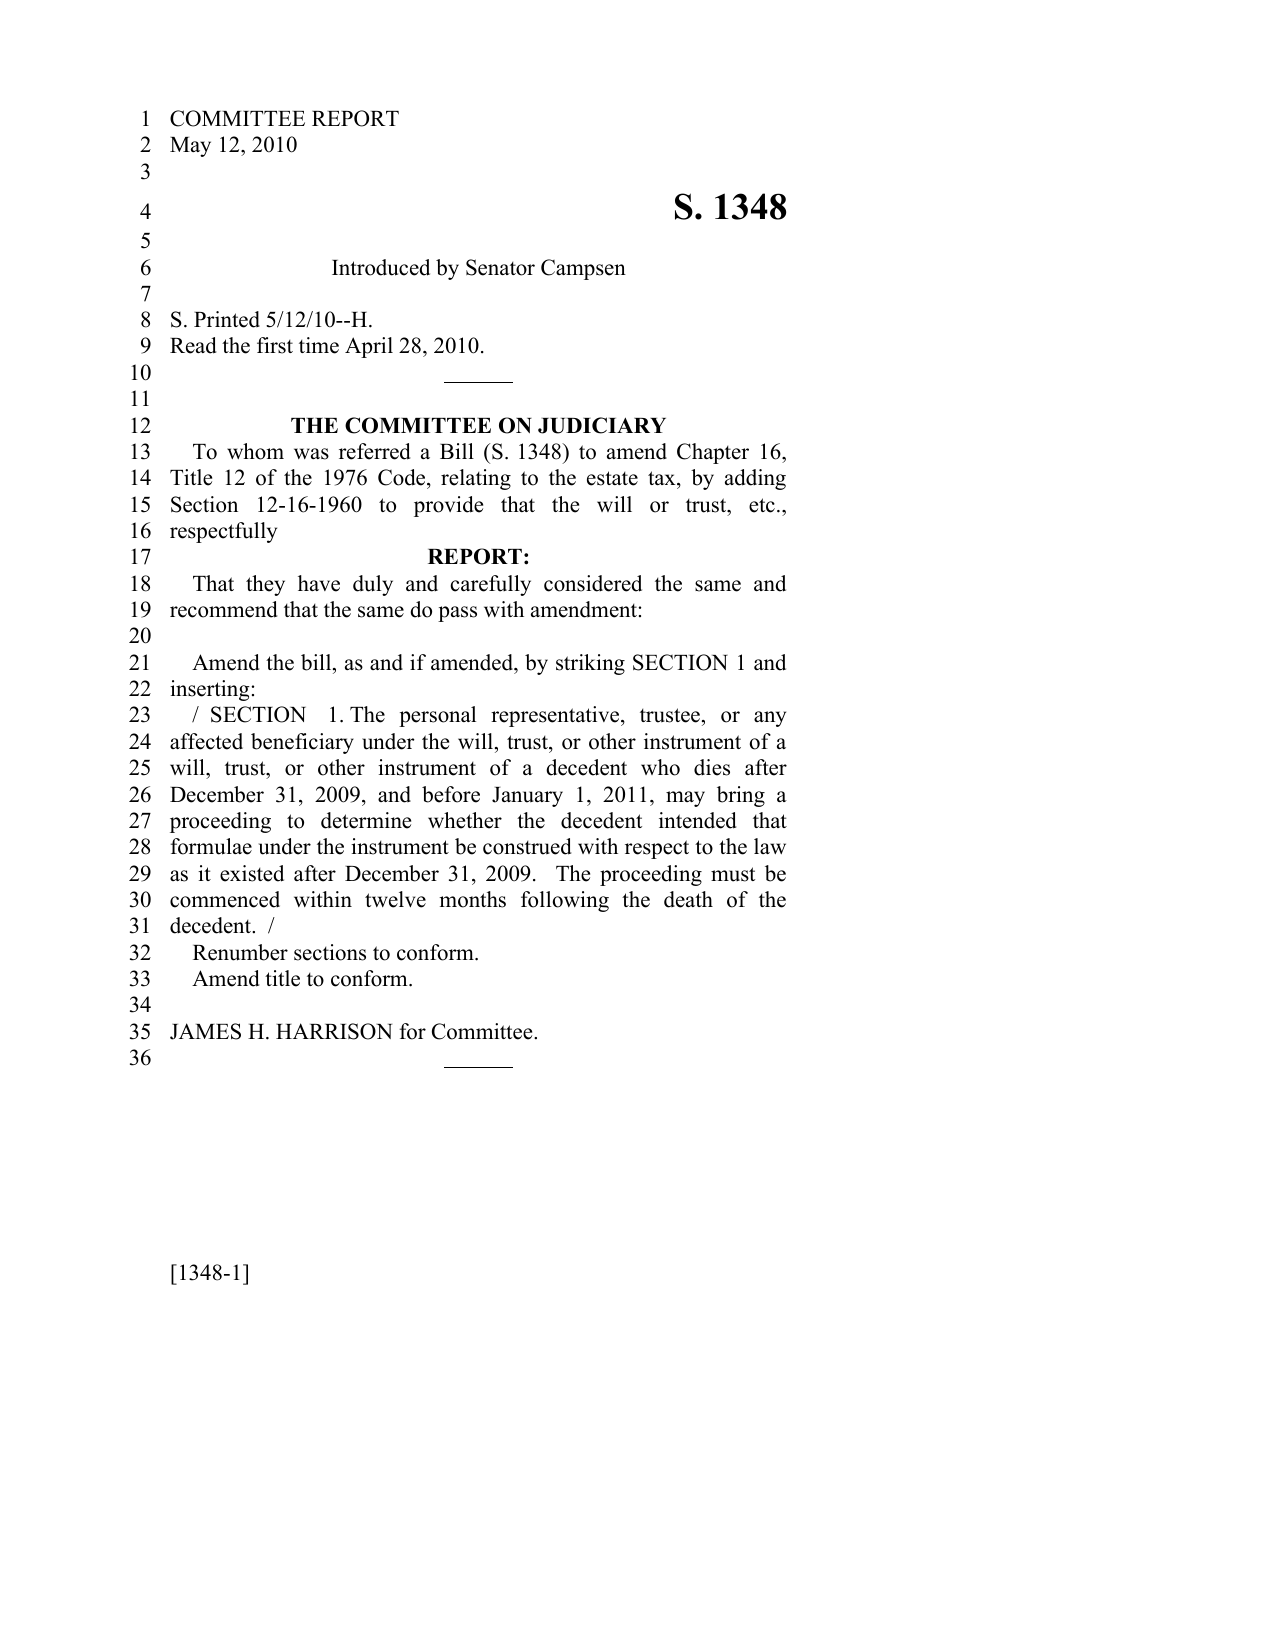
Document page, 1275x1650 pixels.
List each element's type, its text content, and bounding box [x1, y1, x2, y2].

text Renumber sections to conform. [169, 939, 787, 965]
text COMMITTEE REPORT [169, 105, 787, 131]
text Amend title to conform. [169, 965, 787, 991]
text REPORT: [169, 543, 787, 570]
text THE COMMITTEE ON JUDICIARY [169, 412, 787, 438]
text That they have duly and carefully considered the same and recommend that the same do pass with amendment: [169, 570, 787, 622]
text S. Printed 5/12/10--H. [169, 306, 787, 333]
text To whom was referred a Bill (S. 1348) to amend Chapter 16, Title 12 of the 1976 Code, relating to the estate tax, by adding Section 12-16-1960 to provide that the will or trust, etc., respectfully [169, 438, 787, 543]
text May 12, 2010 [169, 131, 787, 158]
text Amend the bill, as and if amended, by striking SECTION 1 and inserting: [169, 649, 787, 702]
text S. 1348 [169, 184, 787, 227]
text / SECTION 1. The personal representative, trustee, or any affected beneficiary under the will, trust, or other instrument of a will, trust, or other instrument of a decedent who dies after December 31, 2009, and before January 1, 2011, may bring a proceeding to determine whether the decedent intended that formulae under the instrument be construed with respect to the law as it existed after December 31, 2009. The proceeding must be commenced within twelve months following the death of the decedent. / [169, 702, 787, 939]
text JAMES H. HARRISON for Committee. [169, 1018, 787, 1044]
text Read the first time April 28, 2010. [169, 333, 787, 359]
text Introduced by Senator Campsen [169, 253, 787, 280]
